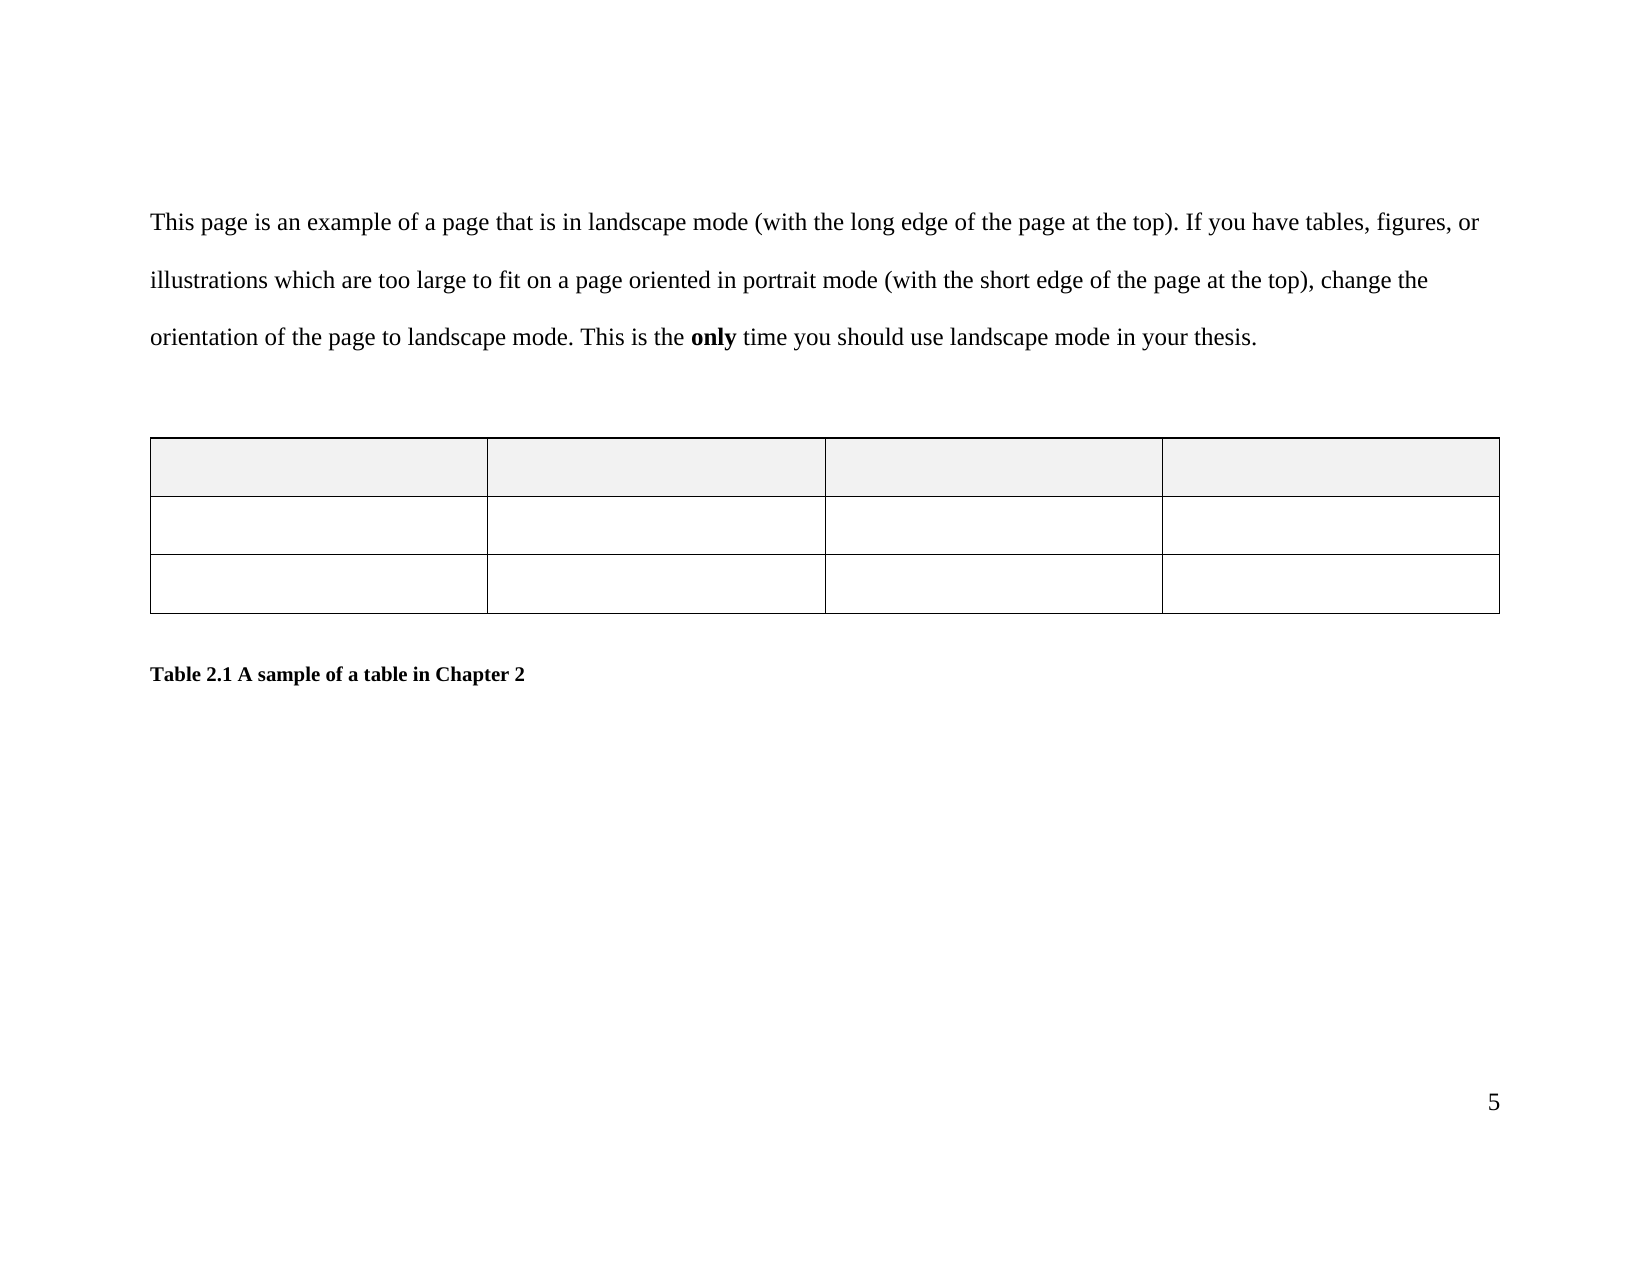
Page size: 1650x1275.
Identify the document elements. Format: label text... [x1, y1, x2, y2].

table_header [151, 439, 487, 496]
table_header [1163, 439, 1499, 496]
table_cell [826, 497, 1162, 554]
text This page is an example of a page that is in landscape mode (with the long edge of the page at the top). If you have tables, figures, or illustrations which are too large to fit on a page oriented in portrait mode (with the short edge of the page at the top), change the orientation of the page to landscape mode. This is the only time you should use landscape mode in your thesis. [150, 207, 1500, 351]
table_cell [1163, 555, 1499, 613]
table_cell [1163, 497, 1499, 554]
table_cell [488, 555, 825, 613]
table_cell [488, 497, 825, 554]
table_cell [151, 497, 487, 554]
table_cell [151, 555, 487, 613]
table_header [826, 439, 1162, 496]
table_cell [826, 555, 1162, 613]
table_header [488, 439, 825, 496]
text Table 2.1 A sample of a table in Chapter 2 [150, 662, 1500, 686]
